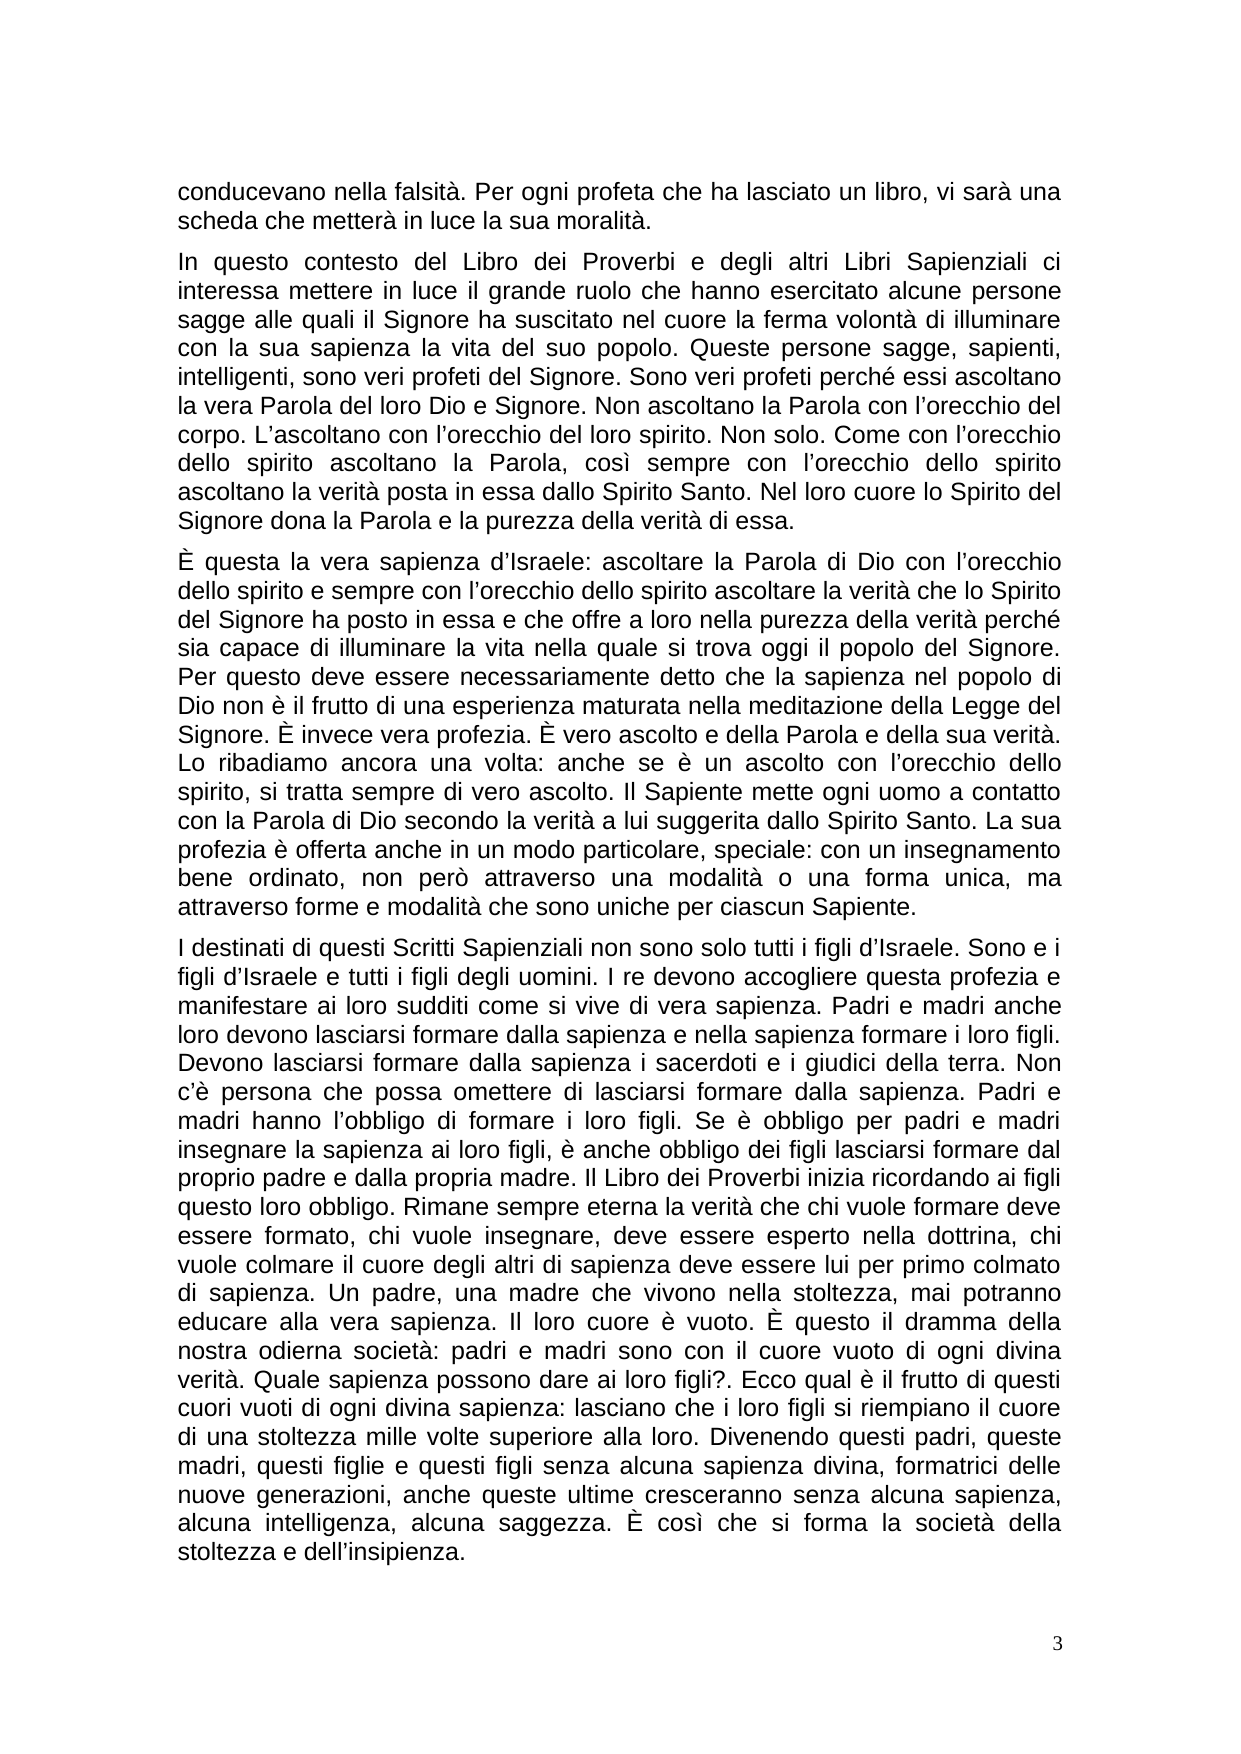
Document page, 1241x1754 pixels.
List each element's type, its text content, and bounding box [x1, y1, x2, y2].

text I destinati di questi Scritti Sapienziali non sono solo tutti i figli d’Israele. Sono e i figli d’Israele e tutti i figli degli uomini. I re devono accogliere questa profezia e manifestare ai loro sudditi come si vive di vera sapienza. Padri e madri anche loro devono lasciarsi formare dalla sapienza e nella sapienza formare i loro figli. Devono lasciarsi formare dalla sapienza i sacerdoti e i giudici della terra. Non c’è persona che possa omettere di lasciarsi formare dalla sapienza. Padri e madri hanno l’obbligo di formare i loro figli. Se è obbligo per padri e madri insegnare la sapienza ai loro figli, è anche obbligo dei figli lasciarsi formare dal proprio padre e dalla propria madre. Il Libro dei Proverbi inizia ricordando ai figli questo loro obbligo. Rimane sempre eterna la verità che chi vuole formare deve essere formato, chi vuole insegnare, deve essere esperto nella dottrina, chi vuole colmare il cuore degli altri di sapienza deve essere lui per primo colmato di sapienza. Un padre, una madre che vivono nella stoltezza, mai potranno educare alla vera sapienza. Il loro cuore è vuoto. È questo il dramma della nostra odierna società: padri e madri sono con il cuore vuoto di ogni divina verità. Quale sapienza possono dare ai loro figli?. Ecco qual è il frutto di questi cuori vuoti di ogni divina sapienza: lasciano che i loro figli si riempiano il cuore di una stoltezza mille volte superiore alla loro. Divenendo questi padri, queste madri, questi figlie e questi figli senza alcuna sapienza divina, formatrici delle nuove generazioni, anche queste ultime cresceranno senza alcuna sapienza, alcuna intelligenza, alcuna saggezza. È così che si forma la società della stoltezza e dell’insipienza. [177, 933, 1063, 1566]
text In questo contesto del Libro dei Proverbi e degli altri Libri Sapienziali ci interessa mettere in luce il grande ruolo che hanno esercitato alcune persone sagge alle quali il Signore ha suscitato nel cuore la ferma volontà di illuminare con la sua sapienza la vita del suo popolo. Queste persone sagge, sapienti, intelligenti, sono veri profeti del Signore. Sono veri profeti perché essi ascoltano la vera Parola del loro Dio e Signore. Non ascoltano la Parola con l’orecchio del corpo. L’ascoltano con l’orecchio del loro spirito. Non solo. Come con l’orecchio dello spirito ascoltano la Parola, così sempre con l’orecchio dello spirito ascoltano la verità posta in essa dallo Spirito Santo. Nel loro cuore lo Spirito del Signore dona la Parola e la purezza della verità di essa. [177, 247, 1063, 535]
text È questa la vera sapienza d’Israele: ascoltare la Parola di Dio con l’orecchio dello spirito e sempre con l’orecchio dello spirito ascoltare la verità che lo Spirito del Signore ha posto in essa e che offre a loro nella purezza della verità perché sia capace di illuminare la vita nella quale si trova oggi il popolo del Signore. Per questo deve essere necessariamente detto che la sapienza nel popolo di Dio non è il frutto di una esperienza maturata nella meditazione della Legge del Signore. È invece vera profezia. È vero ascolto e della Parola e della sua verità. Lo ribadiamo ancora una volta: anche se è un ascolto con l’orecchio dello spirito, si tratta sempre di vero ascolto. Il Sapiente mette ogni uomo a contatto con la Parola di Dio secondo la verità a lui suggerita dallo Spirito Santo. La sua profezia è offerta anche in un modo particolare, speciale: con un insegnamento bene ordinato, non però attraverso una modalità o una forma unica, ma attraverso forme e modalità che sono uniche per ciascun Sapiente. [177, 547, 1063, 921]
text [177, 177, 1063, 235]
